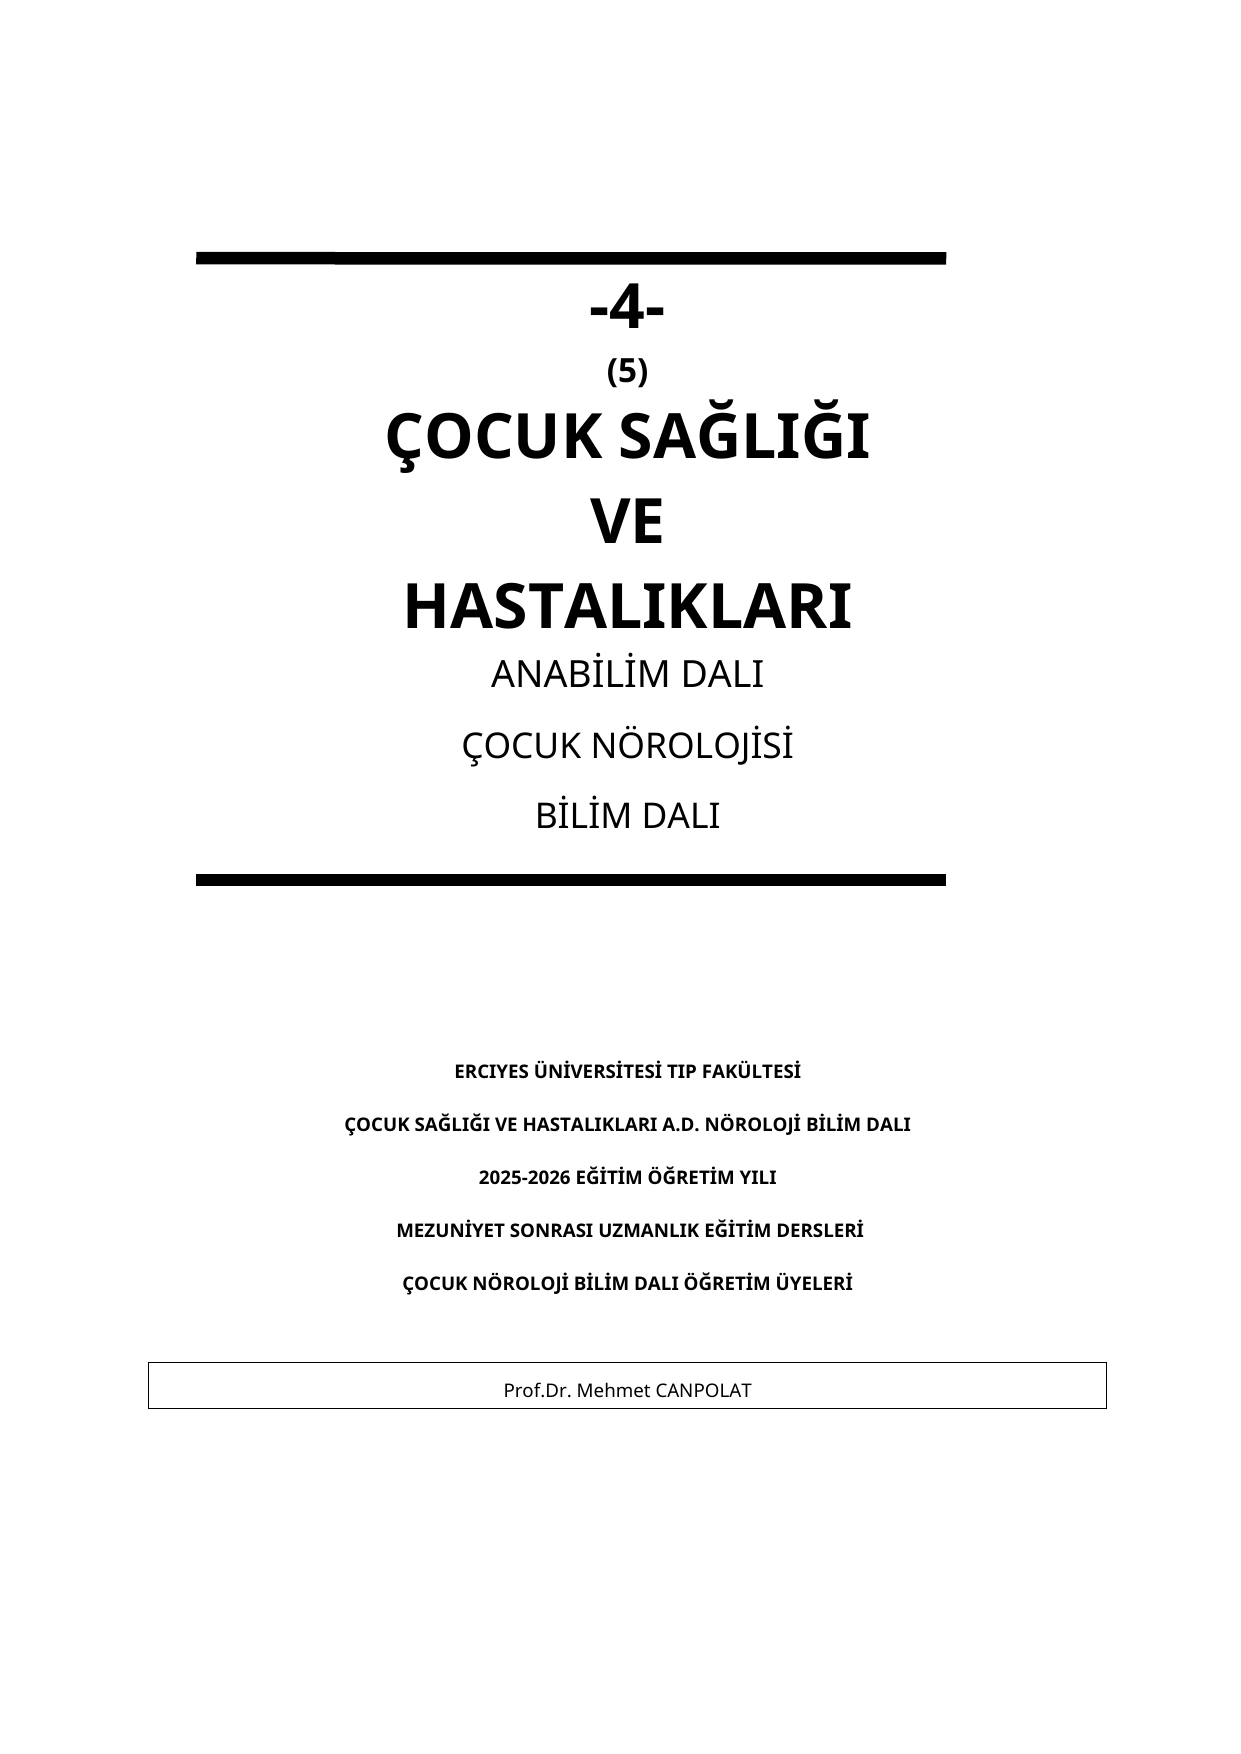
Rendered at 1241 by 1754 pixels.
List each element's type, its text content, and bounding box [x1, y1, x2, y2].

text ERCIYES ÜNİVERSİTESİ TIP FAKÜLTESİ [148, 1058, 1107, 1084]
text VE [148, 477, 1107, 562]
text ANABİLİM DALI [148, 647, 1107, 698]
text -4- [148, 261, 1107, 346]
text HASTALIKLARI [148, 562, 1107, 647]
text (5) [148, 346, 1107, 392]
text ÇOCUK SAĞLIĞI VE HASTALIKLARI A.D. NÖROLOJİ BİLİM DALI [148, 1111, 1107, 1137]
text BİLİM DALI [148, 791, 1107, 839]
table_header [149, 1363, 1106, 1407]
text 2025-2026 EĞİTİM ÖĞRETİM YILI [148, 1164, 1107, 1190]
text MEZUNİYET SONRASI UZMANLIK EĞİTİM DERSLERİ [148, 1217, 1107, 1243]
text ÇOCUK NÖROLOJİSİ [148, 721, 1107, 769]
text ÇOCUK SAĞLIĞI [148, 392, 1107, 477]
text ÇOCUK NÖROLOJİ BİLİM DALI ÖĞRETİM ÜYELERİ [148, 1271, 1107, 1296]
